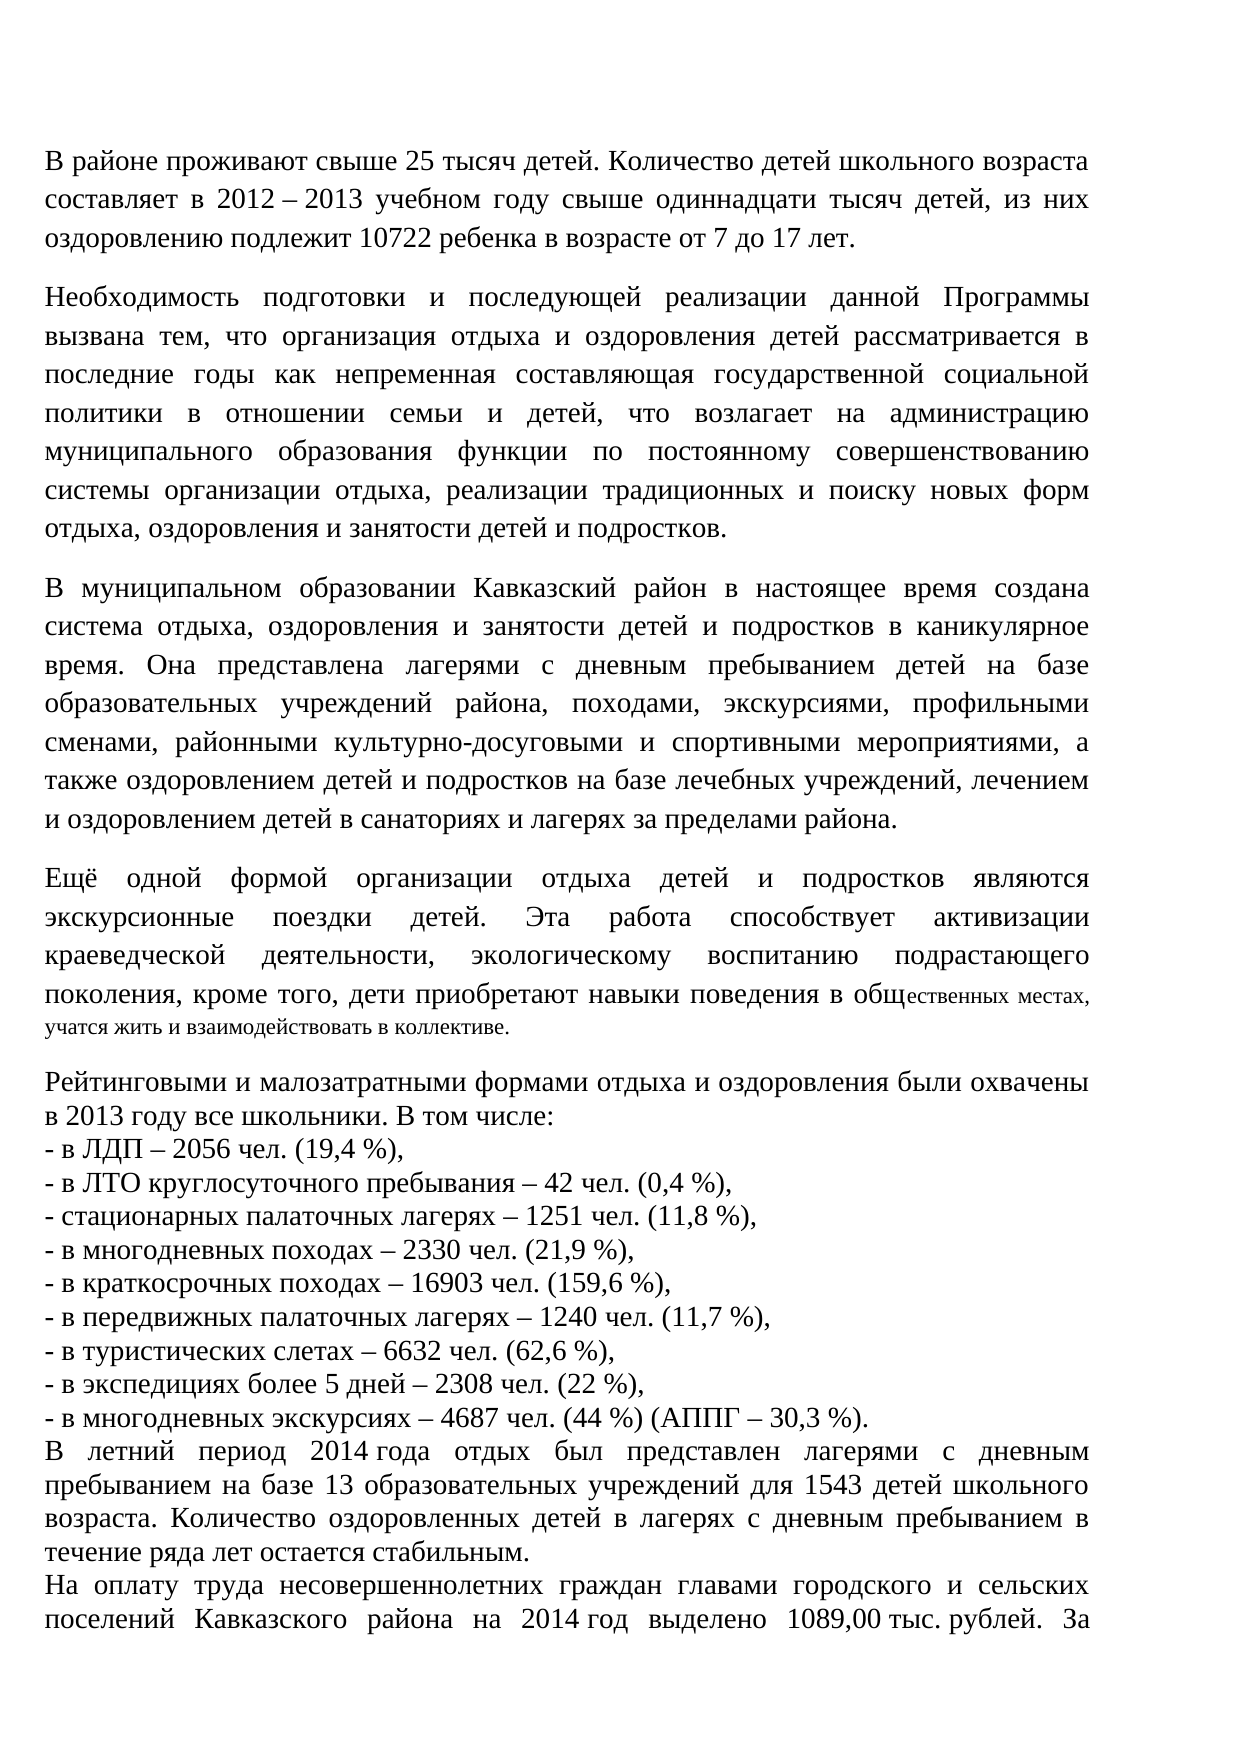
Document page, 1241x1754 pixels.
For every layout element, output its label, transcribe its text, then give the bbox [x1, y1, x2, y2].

text В районе проживают свыше 25 тысяч детей. Количество детей школьного возраста составляет в 2012 – 2013 учебном году свыше одиннадцати тысяч детей, из них оздоровлению подлежит 10722 ребенка в возрасте от 7 до 17 лет. [44, 143, 1090, 253]
text - в многодневных походах – 2330 чел. (21,9 %), [44, 1232, 1090, 1266]
text В летний период 2014 года отдых был представлен лагерями с дневным пребыванием на базе 13 образовательных учреждений для 1543 детей школьного возраста. Количество оздоровленных детей в лагерях с дневным пребыванием в течение ряда лет остается стабильным. [44, 1433, 1090, 1567]
text - стационарных палаточных лагерях – 1251 чел. (11,8 %), [44, 1198, 1090, 1232]
text Рейтинговыми и малозатратными формами отдыха и оздоровления были охвачены в 2013 году все школьники. В том числе: [44, 1064, 1090, 1131]
text - в ЛТО круглосуточного пребывания – 42 чел. (0,4 %), [44, 1165, 1090, 1198]
text В муниципальном образовании Кавказский район в настоящее время создана система отдыха, оздоровления и занятости детей и подростков в каникулярное время. Она представлена лагерями с дневным пребыванием детей на базе образовательных учреждений района, походами, экскурсиями, профильными сменами, районными культурно-досуговыми и спортивными мероприятиями, а также оздоровлением детей и подростков на базе лечебных учреждений, лечением и оздоровлением детей в санаториях и лагерях за пределами района. [44, 570, 1090, 834]
text - в ЛДП – 2056 чел. (19,4 %), [44, 1131, 1090, 1165]
text - в туристических слетах – 6632 чел. (62,6 %), [44, 1333, 1090, 1366]
text Ещё одной формой организации отдыха детей и подростков являются экскурсионные поездки детей. Эта работа способствует активизации краеведческой деятельности, экологическому воспитанию подрастающего поколения, кроме того, дети приобретают навыки поведения в общественных местах, учатся жить и взаимодействовать в коллективе. [44, 860, 1090, 1040]
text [44, 1567, 1090, 1634]
text - в краткосрочных походах – 16903 чел. (159,6 %), [44, 1266, 1090, 1299]
text - в многодневных экскурсиях – 4687 чел. (44 %) (АППГ – 30,3 %). [44, 1400, 1090, 1433]
text Необходимость подготовки и последующей реализации данной Программы вызвана тем, что организация отдыха и оздоровления детей рассматривается в последние годы как непременная составляющая государственной социальной политики в отношении семьи и детей, что возлагает на администрацию муниципального образования функции по постоянному совершенствованию системы организации отдыха, реализации традиционных и поиску новых форм отдыха, оздоровления и занятости детей и подростков. [44, 279, 1090, 544]
text - в экспедициях более 5 дней – 2308 чел. (22 %), [44, 1366, 1090, 1400]
text - в передвижных палаточных лагерях – 1240 чел. (11,7 %), [44, 1299, 1090, 1333]
